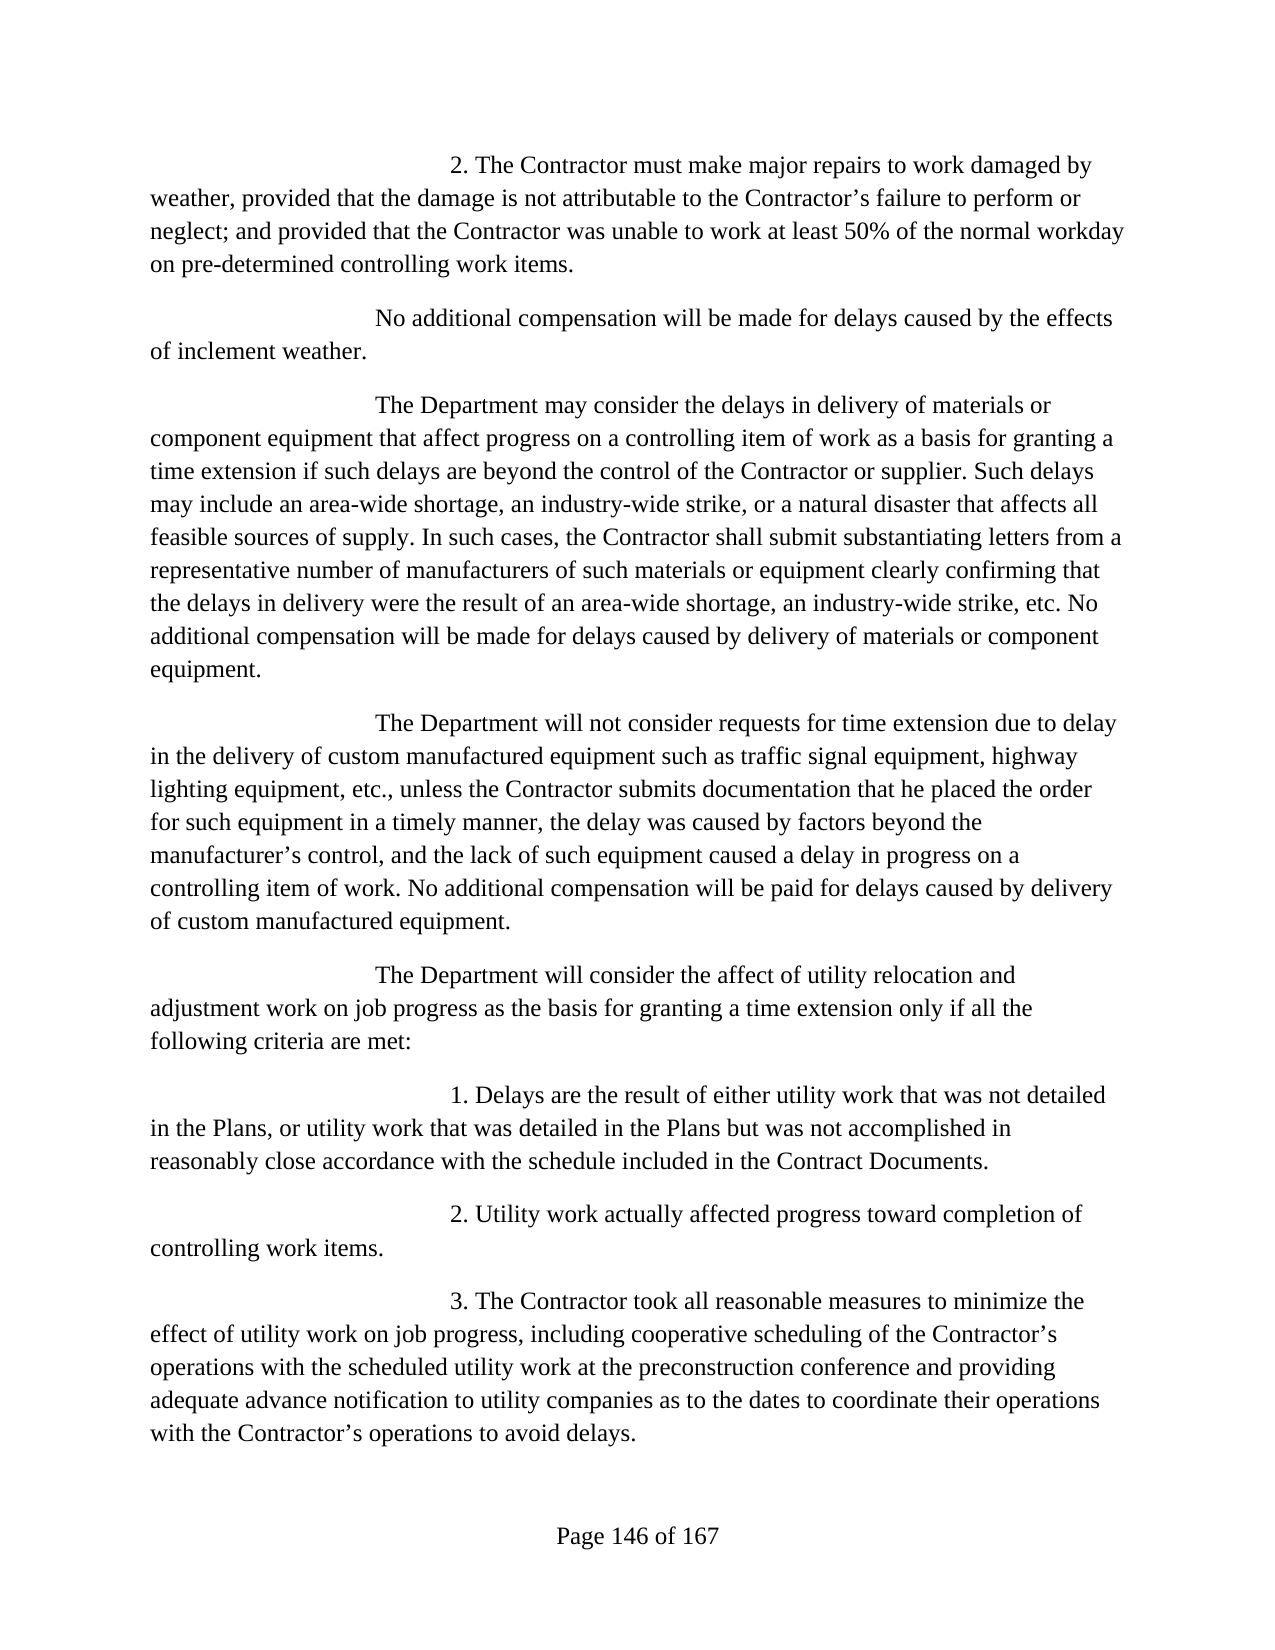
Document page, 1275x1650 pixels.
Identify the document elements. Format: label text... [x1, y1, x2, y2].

text The Department will not consider requests for time extension due to delay in the delivery of custom manufactured equipment such as traffic signal equipment, highway lighting equipment, etc., unless the Contractor submits documentation that he placed the order for such equipment in a timely manner, the delay was caused by factors beyond the manufacturer’s control, and the lack of such equipment caused a delay in progress on a controlling item of work. No additional compensation will be paid for delays caused by delivery of custom manufactured equipment. [150, 708, 1125, 935]
text 3. The Contractor took all reasonable measures to minimize the effect of utility work on job progress, including cooperative scheduling of the Contractor’s operations with the scheduled utility work at the preconstruction conference and providing adequate advance notification to utility companies as to the dates to coordinate their operations with the Contractor’s operations to avoid delays. [150, 1286, 1125, 1447]
text 2. Utility work actually affected progress toward completion of controlling work items. [150, 1199, 1125, 1261]
text The Department may consider the delays in delivery of materials or component equipment that affect progress on a controlling item of work as a basis for granting a time extension if such delays are beyond the control of the Contractor or supplier. Such delays may include an area-wide shortage, an industry-wide strike, or a natural disaster that affects all feasible sources of supply. In such cases, the Contractor shall submit substantiating letters from a representative number of manufacturers of such materials or equipment clearly confirming that the delays in delivery were the result of an area-wide shortage, an industry-wide strike, etc. No additional compensation will be made for delays caused by delivery of materials or component equipment. [150, 390, 1125, 683]
text 1. Delays are the result of either utility work that was not detailed in the Plans, or utility work that was detailed in the Plans but was not accomplished in reasonably close accordance with the schedule included in the Contract Documents. [150, 1080, 1125, 1174]
text 2. The Contractor must make major repairs to work damaged by weather, provided that the damage is not attributable to the Contractor’s failure to perform or neglect; and provided that the Contractor was unable to work at least 50% of the normal workday on pre-determined controlling work items. [150, 150, 1125, 278]
text The Department will consider the affect of utility relocation and adjustment work on job progress as the basis for granting a time extension only if all the following criteria are met: [150, 960, 1125, 1054]
text No additional compensation will be made for delays caused by the effects of inclement weather. [150, 303, 1125, 365]
